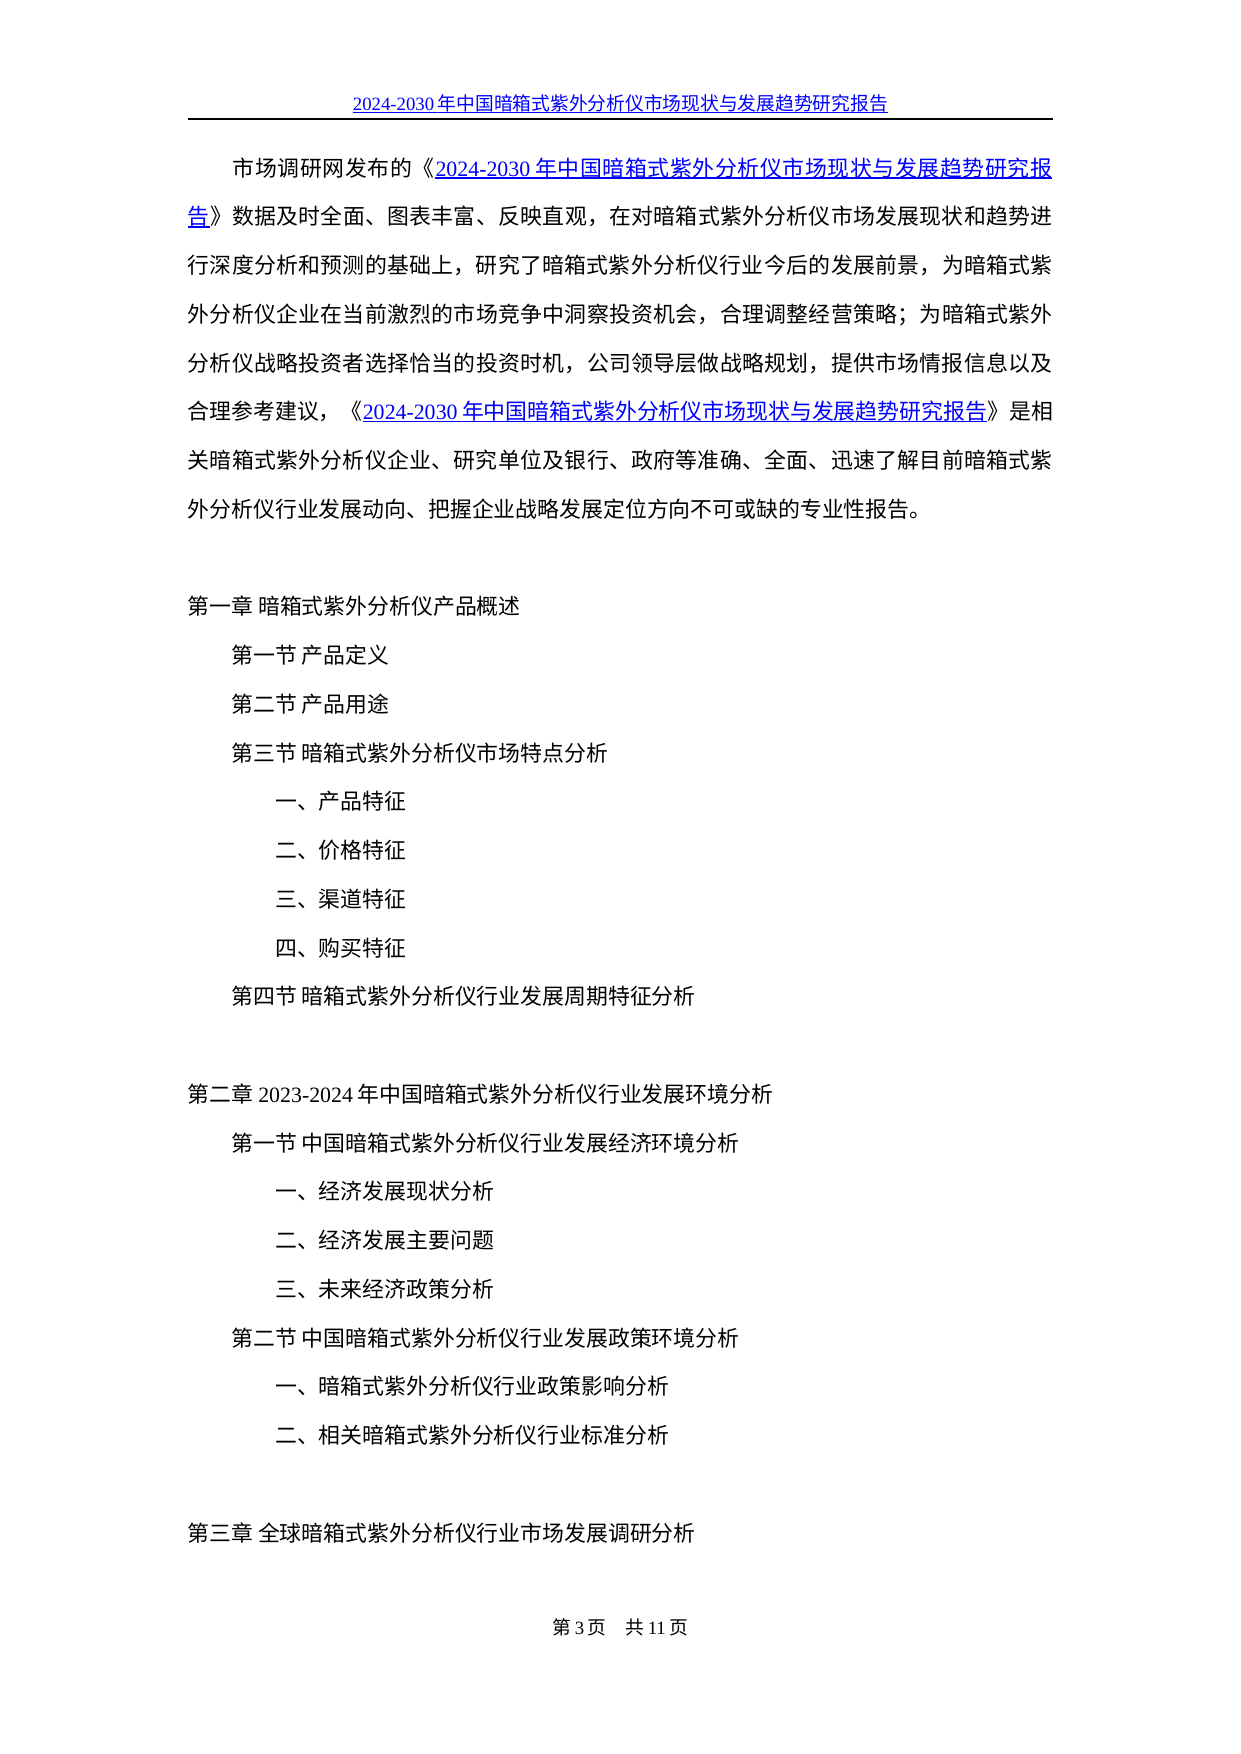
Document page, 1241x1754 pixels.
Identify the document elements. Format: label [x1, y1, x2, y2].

text [187, 150, 1053, 1548]
